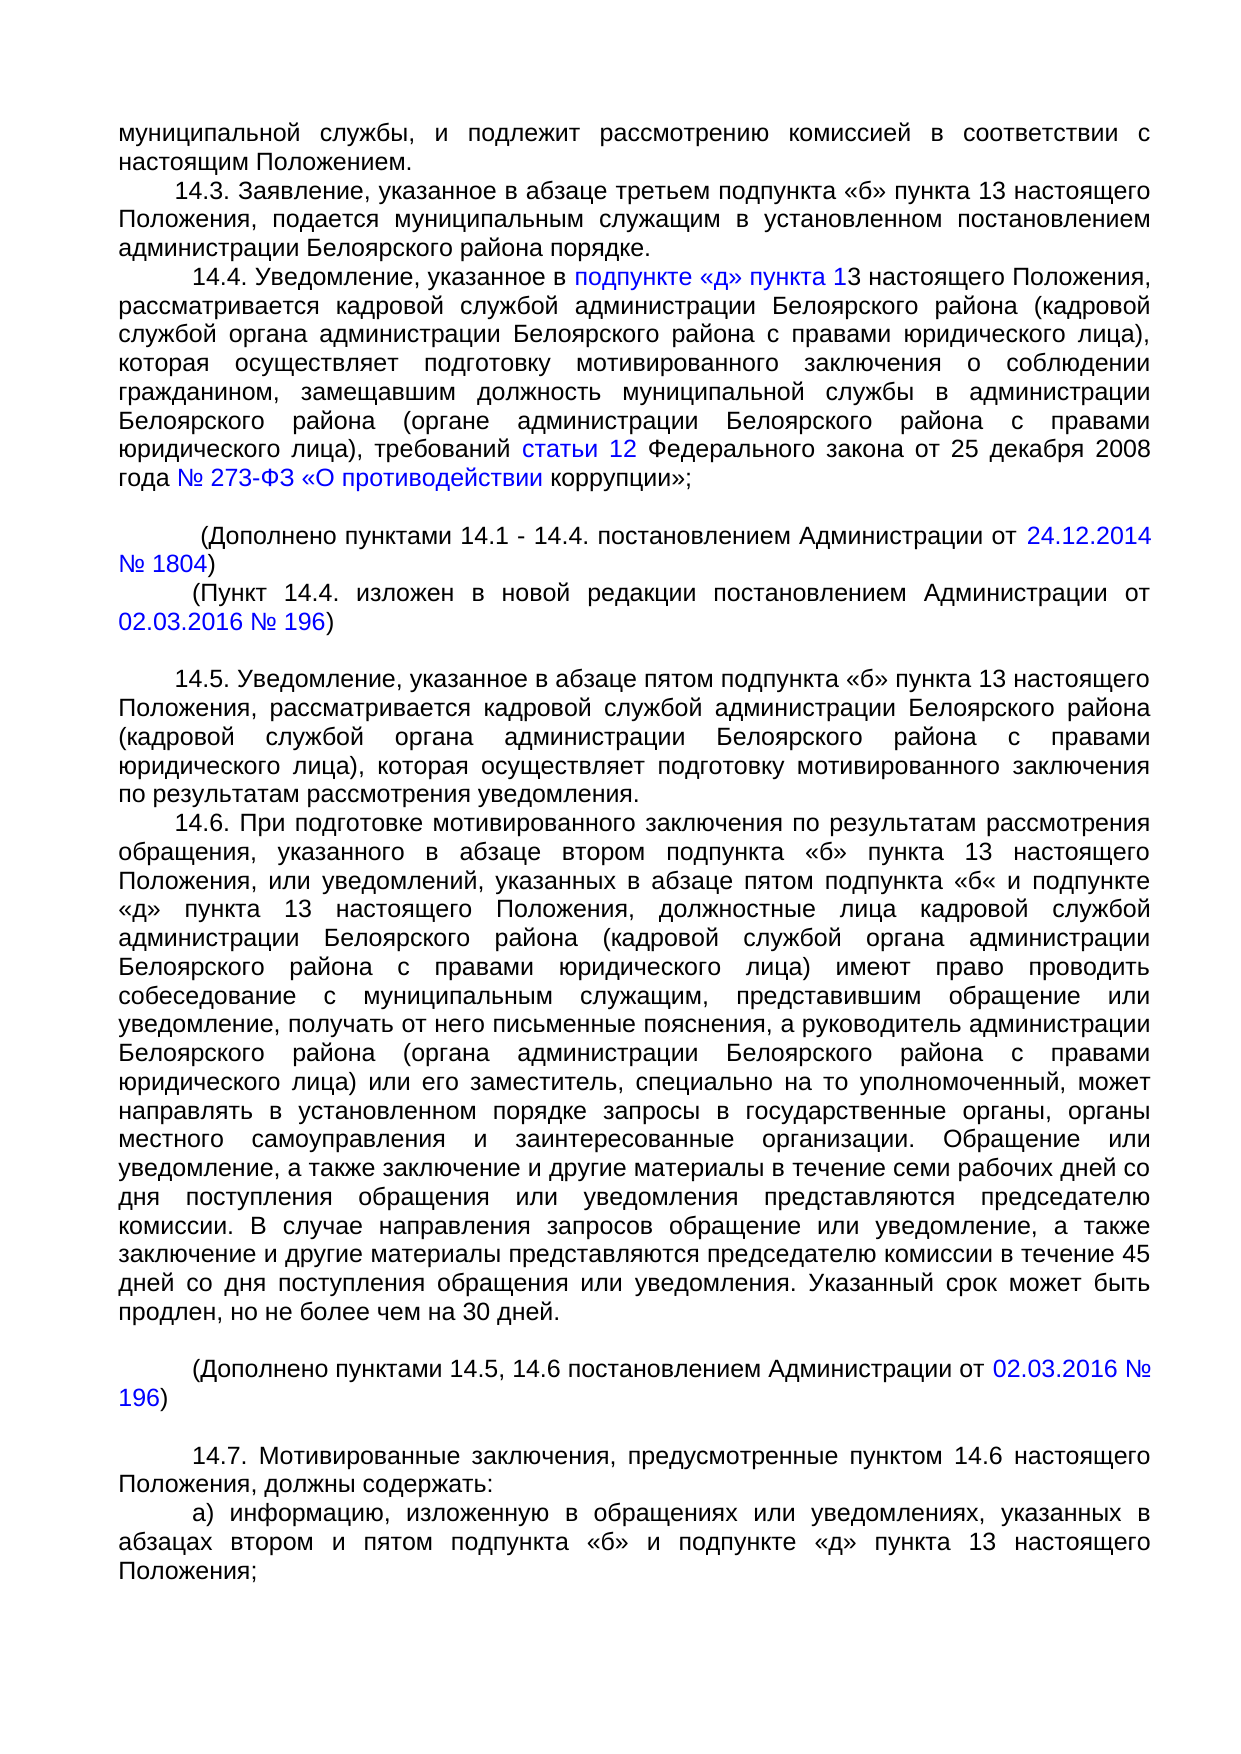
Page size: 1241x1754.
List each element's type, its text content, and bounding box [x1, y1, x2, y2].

text а) информацию, изложенную в обращениях или уведомлениях, указанных в абзацах втором и пятом подпункта «б» и подпункте «д» пункта 13 настоящего Положения; [118, 1498, 1152, 1584]
text 14.7. Мотивированные заключения, предусмотренные пунктом 14.6 настоящего Положения, должны содержать: [118, 1441, 1152, 1498]
text 14.6. При подготовке мотивированного заключения по результатам рассмотрения обращения, указанного в абзаце втором подпункта «б» пункта 13 настоящего Положения, или уведомлений, указанных в абзаце пятом подпункта «б« и подпункте «д» пункта 13 настоящего Положения, должностные лица кадровой службой администрации Белоярского района (кадровой службой органа администрации Белоярского района с правами юридического лица) имеют право проводить собеседование с муниципальным служащим, представившим обращение или уведомление, получать от него письменные пояснения, а руководитель администрации Белоярского района (органа администрации Белоярского района с правами юридического лица) или его заместитель, специально на то уполномоченный, может направлять в установленном порядке запросы в государственные органы, органы местного самоуправления и заинтересованные организации. Обращение или уведомление, а также заключение и другие материалы в течение семи рабочих дней со дня поступления обращения или уведомления представляются председателю комиссии. В случае направления запросов обращение или уведомление, а также заключение и другие материалы представляются председателю комиссии в течение 45 дней со дня поступления обращения или уведомления. Указанный срок может быть продлен, но не более чем на 30 дней. [118, 808, 1152, 1326]
text (Дополнено пунктами 14.5, 14.6 постановлением Администрации от 02.03.2016 № 196) [118, 1354, 1152, 1412]
text (Пункт 14.4. изложен в новой редакции постановлением Администрации от 02.03.2016 № 196) [118, 578, 1152, 636]
text (Дополнено пунктами 14.1 - 14.4. постановлением Администрации от 24.12.2014 № 1804) [118, 521, 1152, 578]
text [118, 118, 1152, 176]
text 14.5. Уведомление, указанное в абзаце пятом подпункта «б» пункта 13 настоящего Положения, рассматривается кадровой службой администрации Белоярского района (кадровой службой органа администрации Белоярского района с правами юридического лица), которая осуществляет подготовку мотивированного заключения по результатам рассмотрения уведомления. [118, 664, 1152, 808]
text 14.4. Уведомление, указанное в подпункте «д» пункта 13 настоящего Положения, рассматривается кадровой службой администрации Белоярского района (кадровой службой органа администрации Белоярского района с правами юридического лица), которая осуществляет подготовку мотивированного заключения о соблюдении гражданином, замещавшим должность муниципальной службы в администрации Белоярского района (органе администрации Белоярского района с правами юридического лица), требований статьи 12 Федерального закона от 25 декабря 2008 года № 273-ФЗ «О противодействии коррупции»; [118, 262, 1152, 492]
text 14.3. Заявление, указанное в абзаце третьем подпункта «б» пункта 13 настоящего Положения, подается муниципальным служащим в установленном постановлением администрации Белоярского района порядке. [118, 176, 1152, 262]
